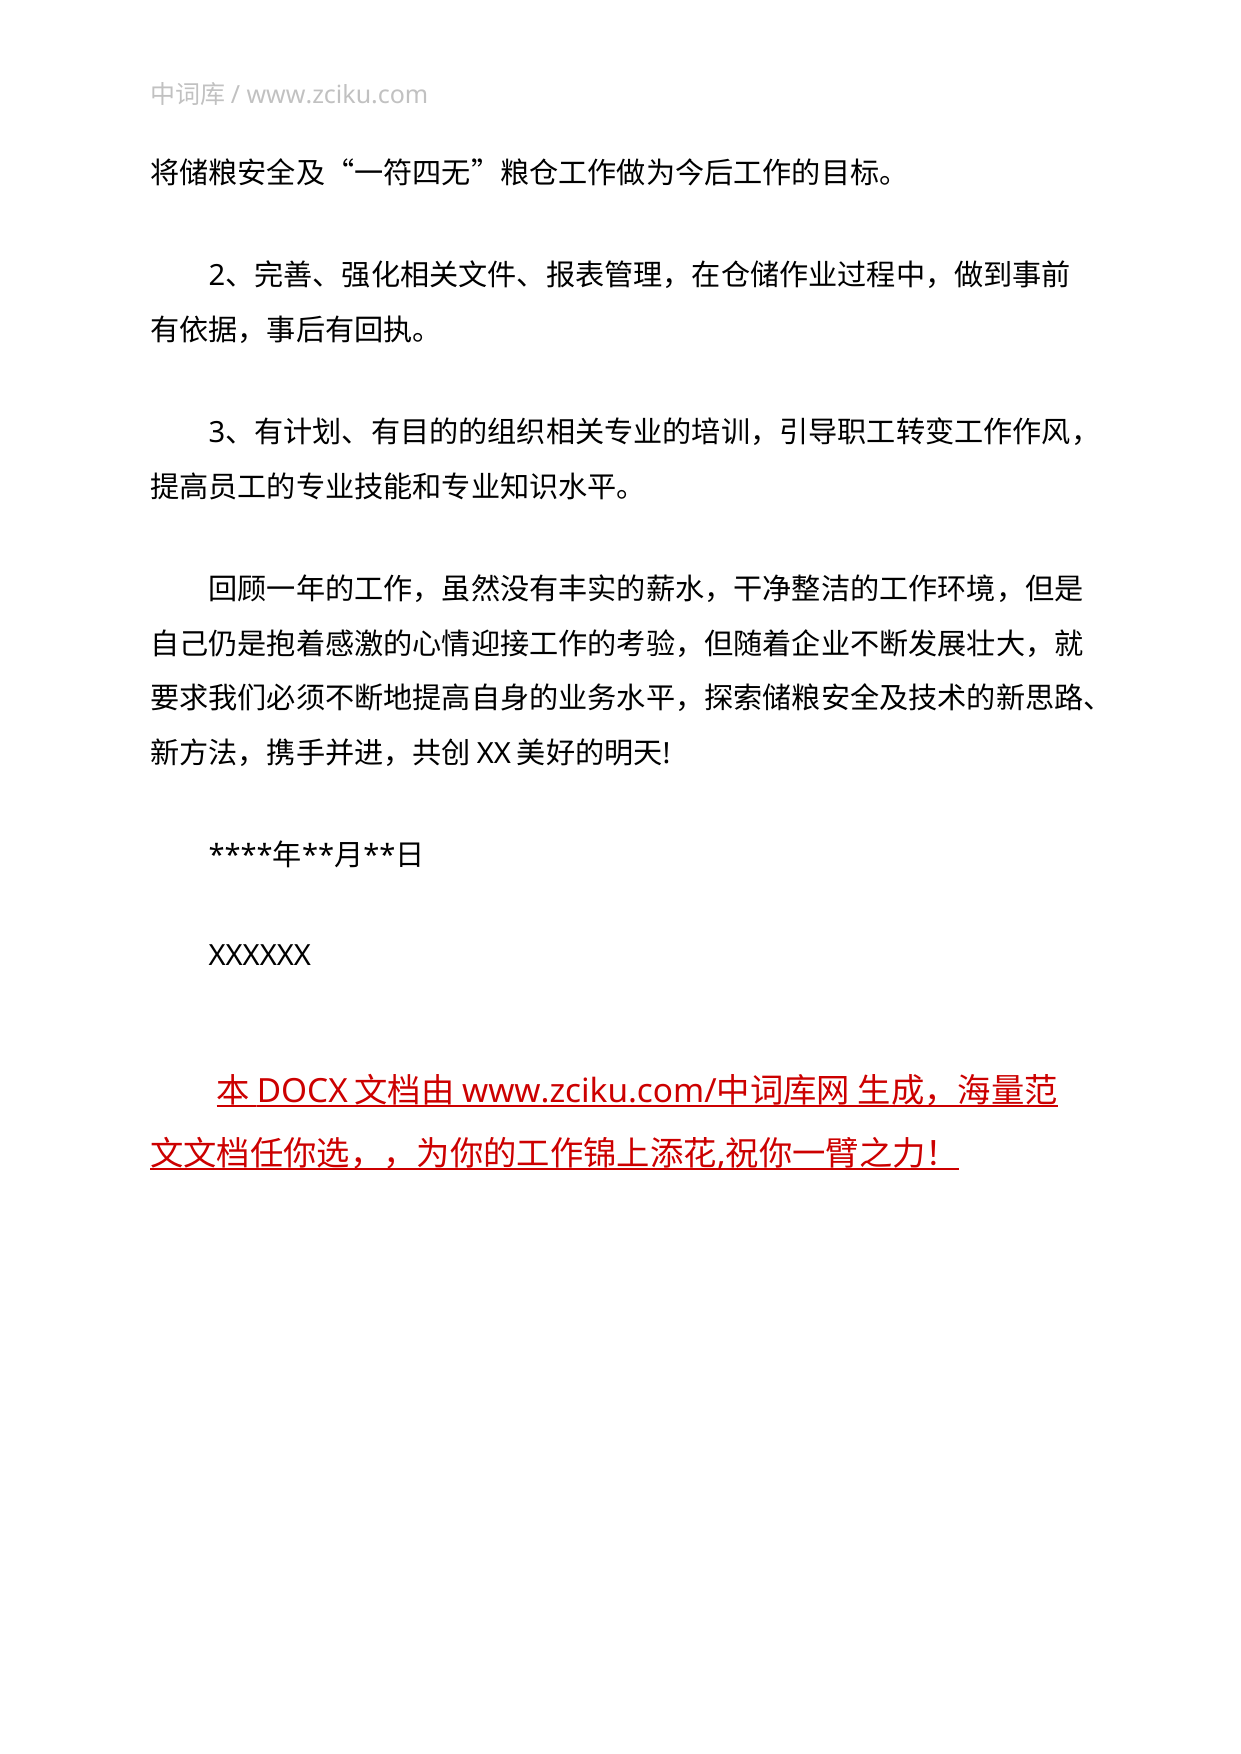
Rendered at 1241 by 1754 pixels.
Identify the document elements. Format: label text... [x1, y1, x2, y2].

text 3、有计划、有目的的组织相关专业的培训，引导职工转变工作作风，提高员工的专业技能和专业知识水平。 [150, 408, 1090, 506]
text 回顾一年的工作，虽然没有丰实的薪水，干净整洁的工作环境，但是自己仍是抱着感激的心情迎接工作的考验，但随着企业不断发展壮大，就要求我们必须不断地提高自身的业务水平，探索储粮安全及技术的新思路、新方法，携手并进，共创XX美好的明天! [150, 565, 1090, 772]
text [150, 150, 1090, 192]
text 本DOCX文档由 www.zciku.com/中词库网 生成，海量范文文档任你选，，为你的工作锦上添花,祝你一臂之力！ [150, 1064, 1090, 1175]
text ****年**月**日 [150, 832, 1090, 874]
text XXXXXX [150, 934, 1090, 974]
text 2、完善、强化相关文件、报表管理，在仓储作业过程中，做到事前有依据，事后有回执。 [150, 252, 1090, 349]
